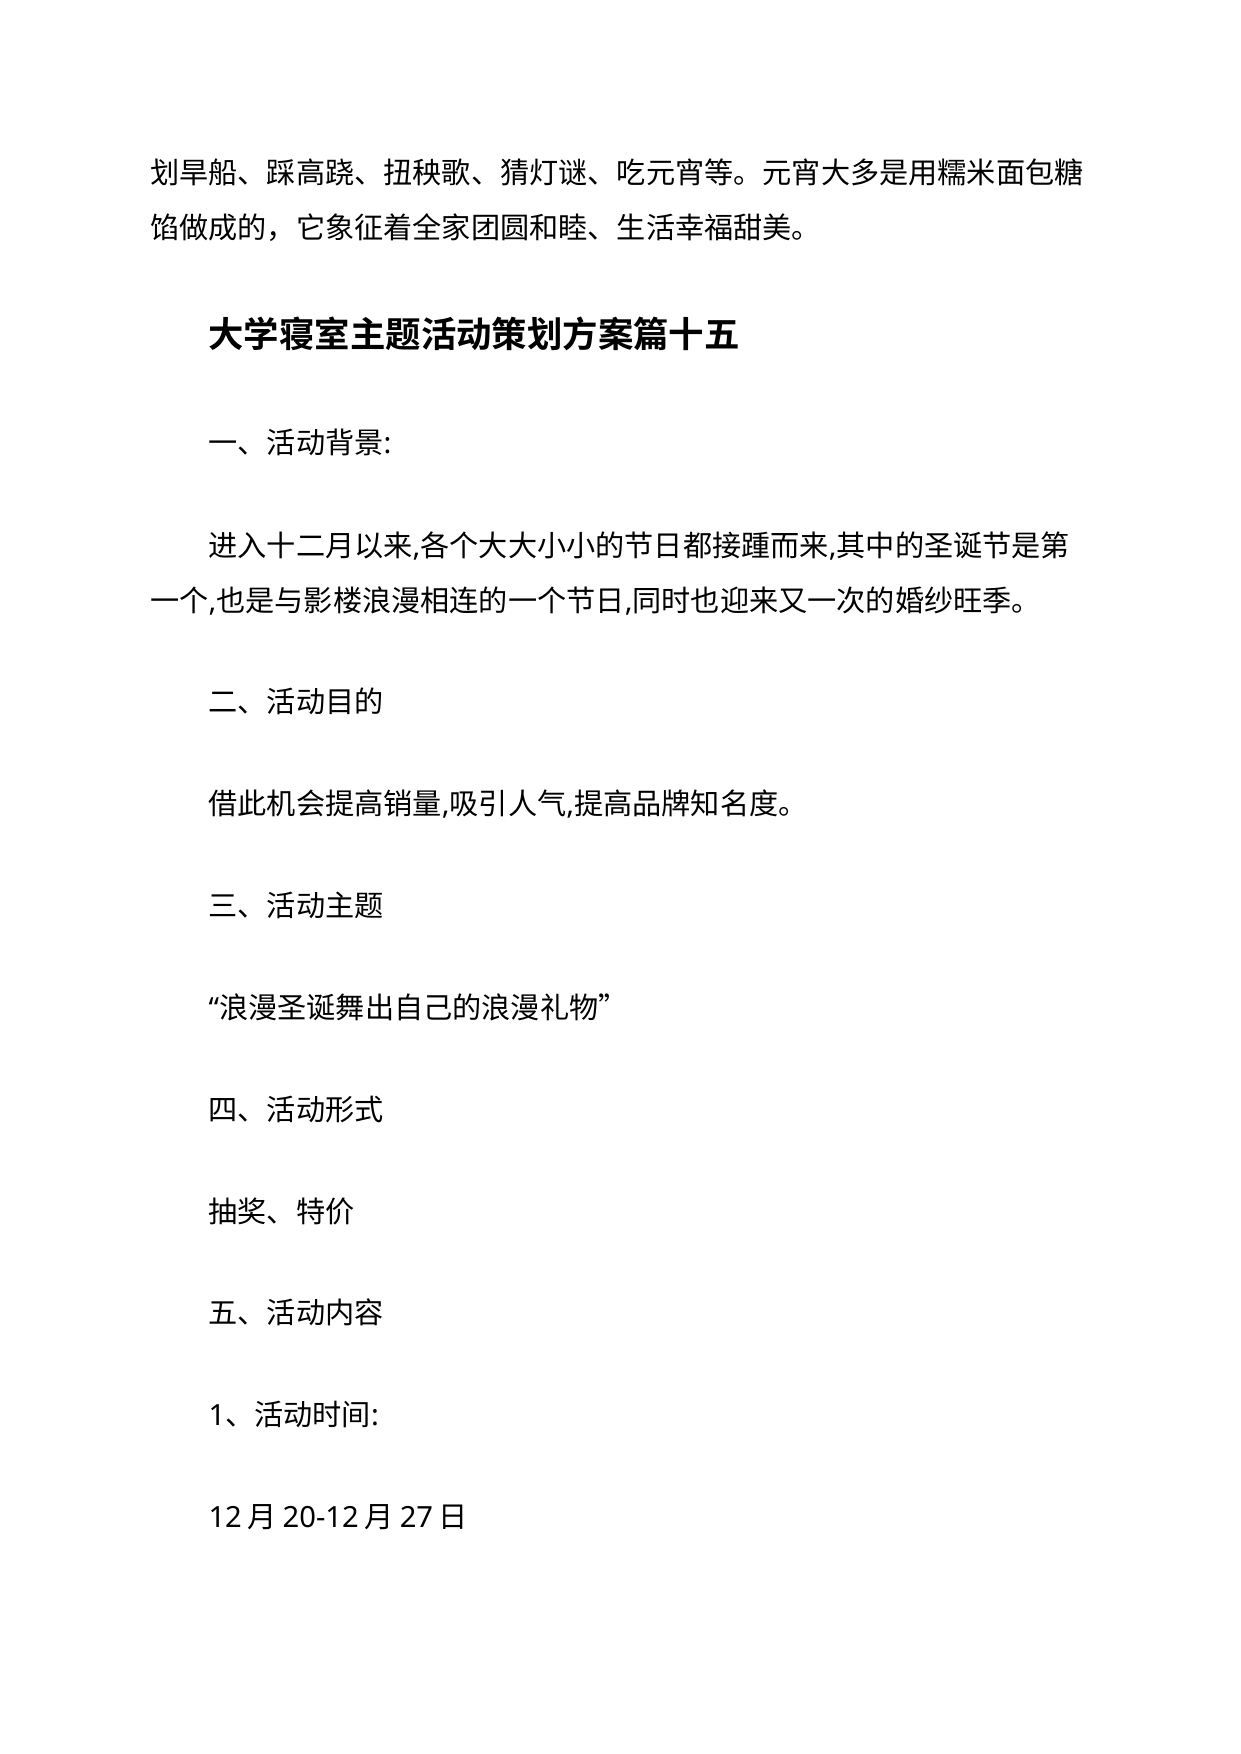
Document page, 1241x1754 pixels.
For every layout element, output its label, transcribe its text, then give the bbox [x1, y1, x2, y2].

text 1、活动时间: [150, 1392, 1090, 1434]
text 抽奖、特价 [150, 1188, 1090, 1231]
text 四、活动形式 [150, 1087, 1090, 1129]
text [150, 150, 1090, 247]
text “浪漫圣诞舞出自己的浪漫礼物” [150, 984, 1090, 1027]
text 借此机会提高销量,吸引人气,提高品牌知名度。 [150, 781, 1090, 823]
text 一、活动背景: [150, 420, 1090, 462]
text 三、活动主题 [150, 883, 1090, 925]
text 12月20-12月27日 [150, 1494, 1090, 1536]
text 大学寝室主题活动策划方案篇十五 [150, 307, 1090, 358]
text 进入十二月以来,各个大大小小的节日都接踵而来,其中的圣诞节是第一个,也是与影楼浪漫相连的一个节日,同时也迎来又一次的婚纱旺季。 [150, 522, 1090, 619]
text 五、活动内容 [150, 1290, 1090, 1332]
text 二、活动目的 [150, 679, 1090, 721]
